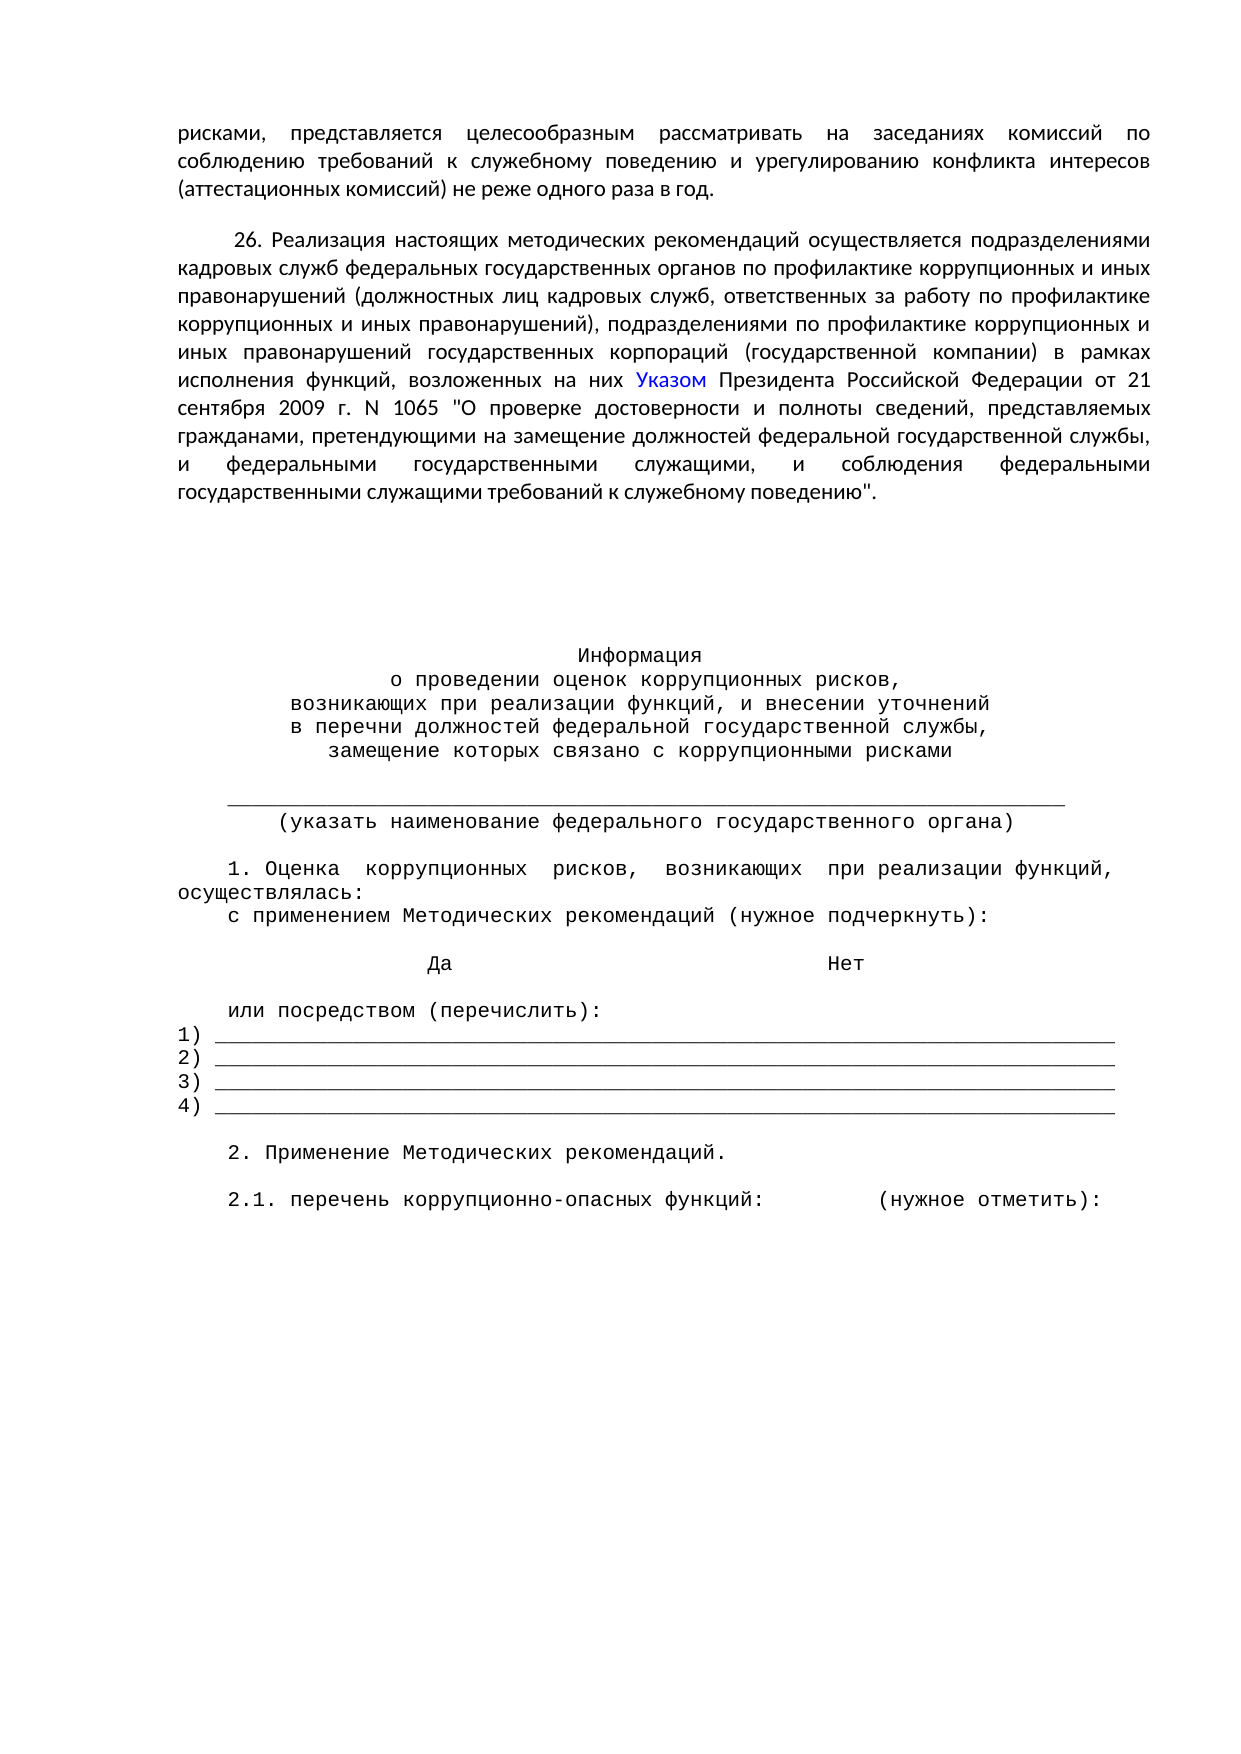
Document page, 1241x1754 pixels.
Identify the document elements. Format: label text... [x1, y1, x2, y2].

text ___________________________________________________________________ [177, 787, 1152, 811]
text 1. Оценка коррупционных рисков, возникающих при реализации функций, [177, 858, 1152, 882]
text возникающих при реализации функций, и внесении уточнений [177, 693, 1152, 716]
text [177, 118, 1152, 202]
text 1) ________________________________________________________________________ [177, 1024, 1152, 1047]
text замещение которых связано с коррупционными рисками [177, 740, 1152, 764]
text о проведении оценок коррупционных рисков, [177, 669, 1152, 693]
text или посредством (перечислить): [177, 1000, 1152, 1024]
text Да Нет [177, 953, 1152, 976]
text с применением Методических рекомендаций (нужное подчеркнуть): [177, 906, 1152, 929]
text 2) ________________________________________________________________________ [177, 1047, 1152, 1071]
text осуществлялась: [177, 882, 1152, 906]
text в перечни должностей федеральной государственной службы, [177, 716, 1152, 740]
text 2. Применение Методических рекомендаций. [177, 1142, 1152, 1166]
text 26. Реализация настоящих методических рекомендаций осуществляется подразделениями кадровых служб федеральных государственных органов по профилактике коррупционных и иных правонарушений (должностных лиц кадровых служб, ответственных за работу по профилактике коррупционных и иных правонарушений), подразделениями по профилактике коррупционных и иных правонарушений государственных корпораций (государственной компании) в рамках исполнения функций, возложенных на них Указом Президента Российской Федерации от 21 сентября 2009 г. N 1065 "О проверке достоверности и полноты сведений, представляемых гражданами, претендующими на замещение должностей федеральной государственной службы, и федеральными государственными служащими, и соблюдения федеральными государственными служащими требований к служебному поведению". [177, 225, 1152, 505]
text Информация [177, 645, 1152, 669]
text (указать наименование федерального государственного органа) [177, 811, 1152, 834]
text 4) ________________________________________________________________________ [177, 1095, 1152, 1118]
text 3) ________________________________________________________________________ [177, 1071, 1152, 1095]
text 2.1. перечень коррупционно-опасных функций: (нужное отметить): [177, 1189, 1152, 1213]
